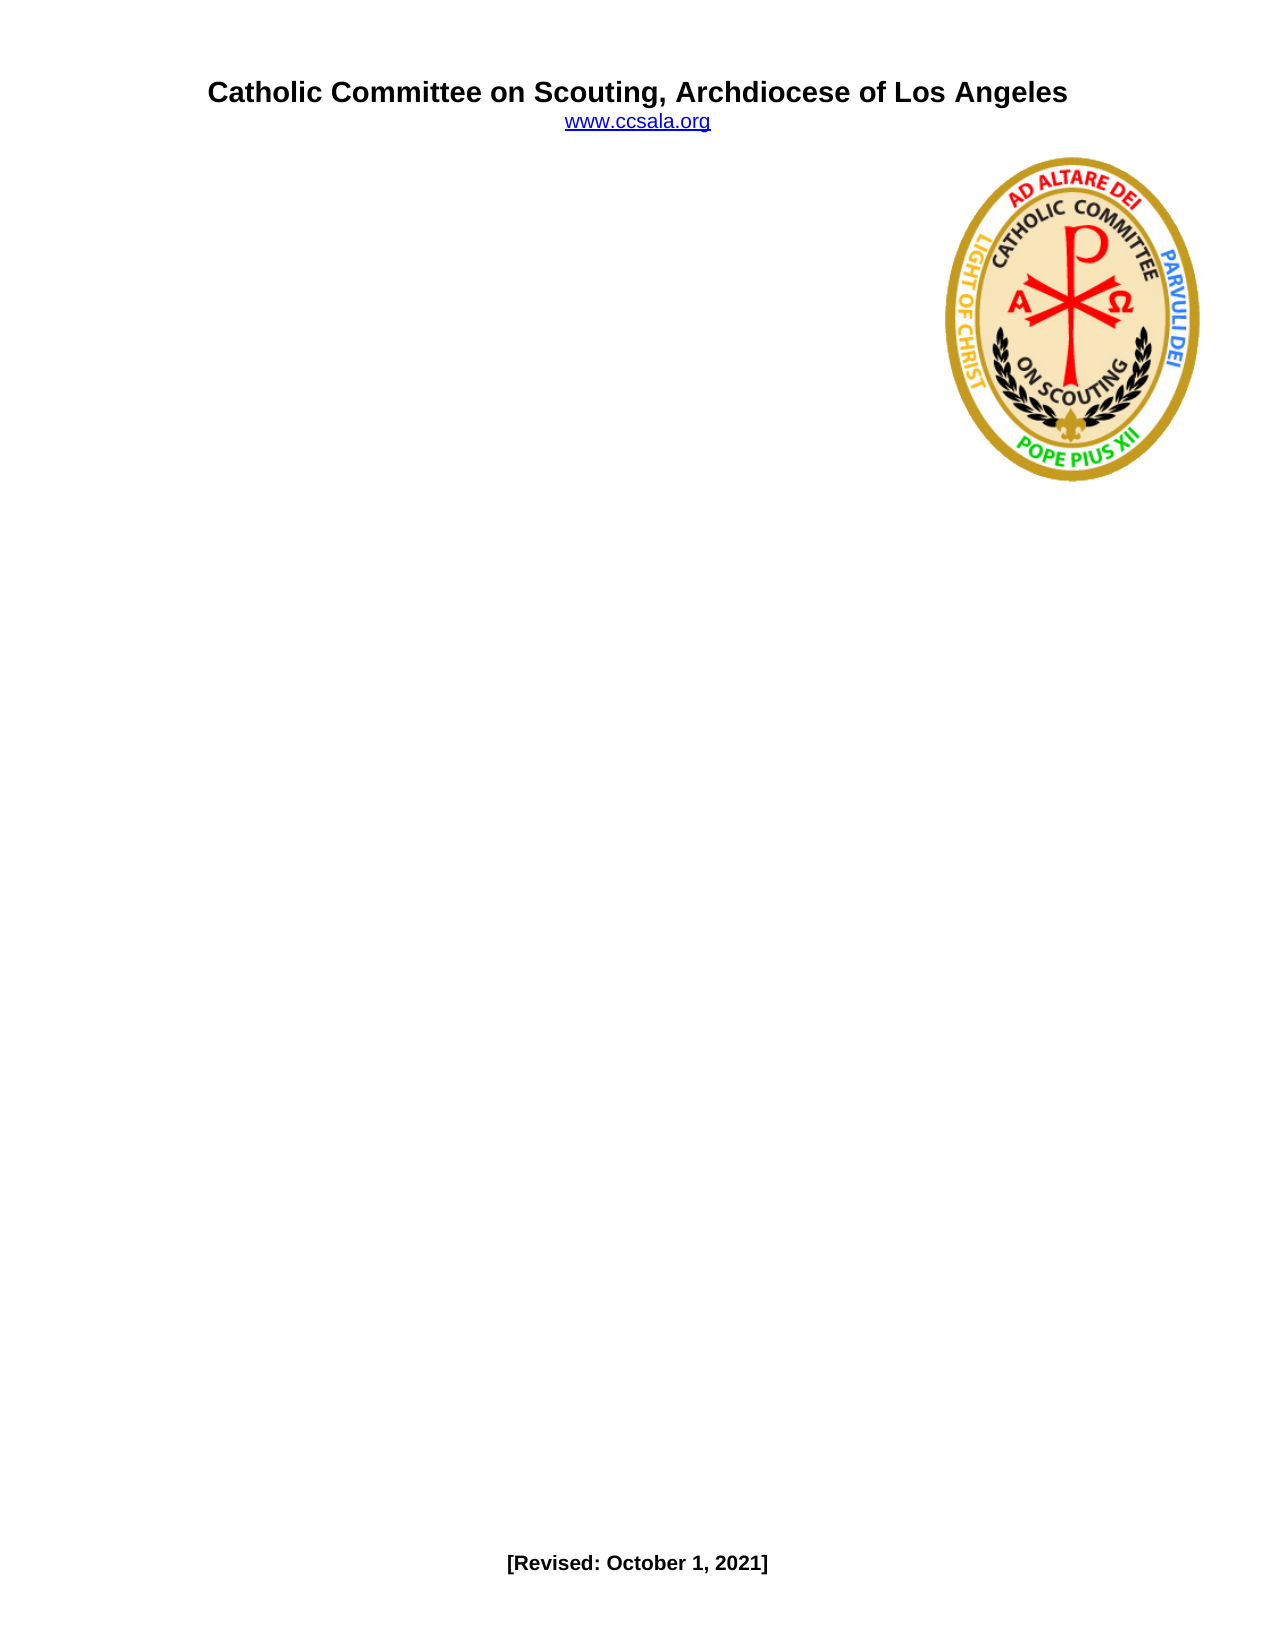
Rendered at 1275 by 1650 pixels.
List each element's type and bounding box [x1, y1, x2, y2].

picture [945, 156, 1200, 482]
